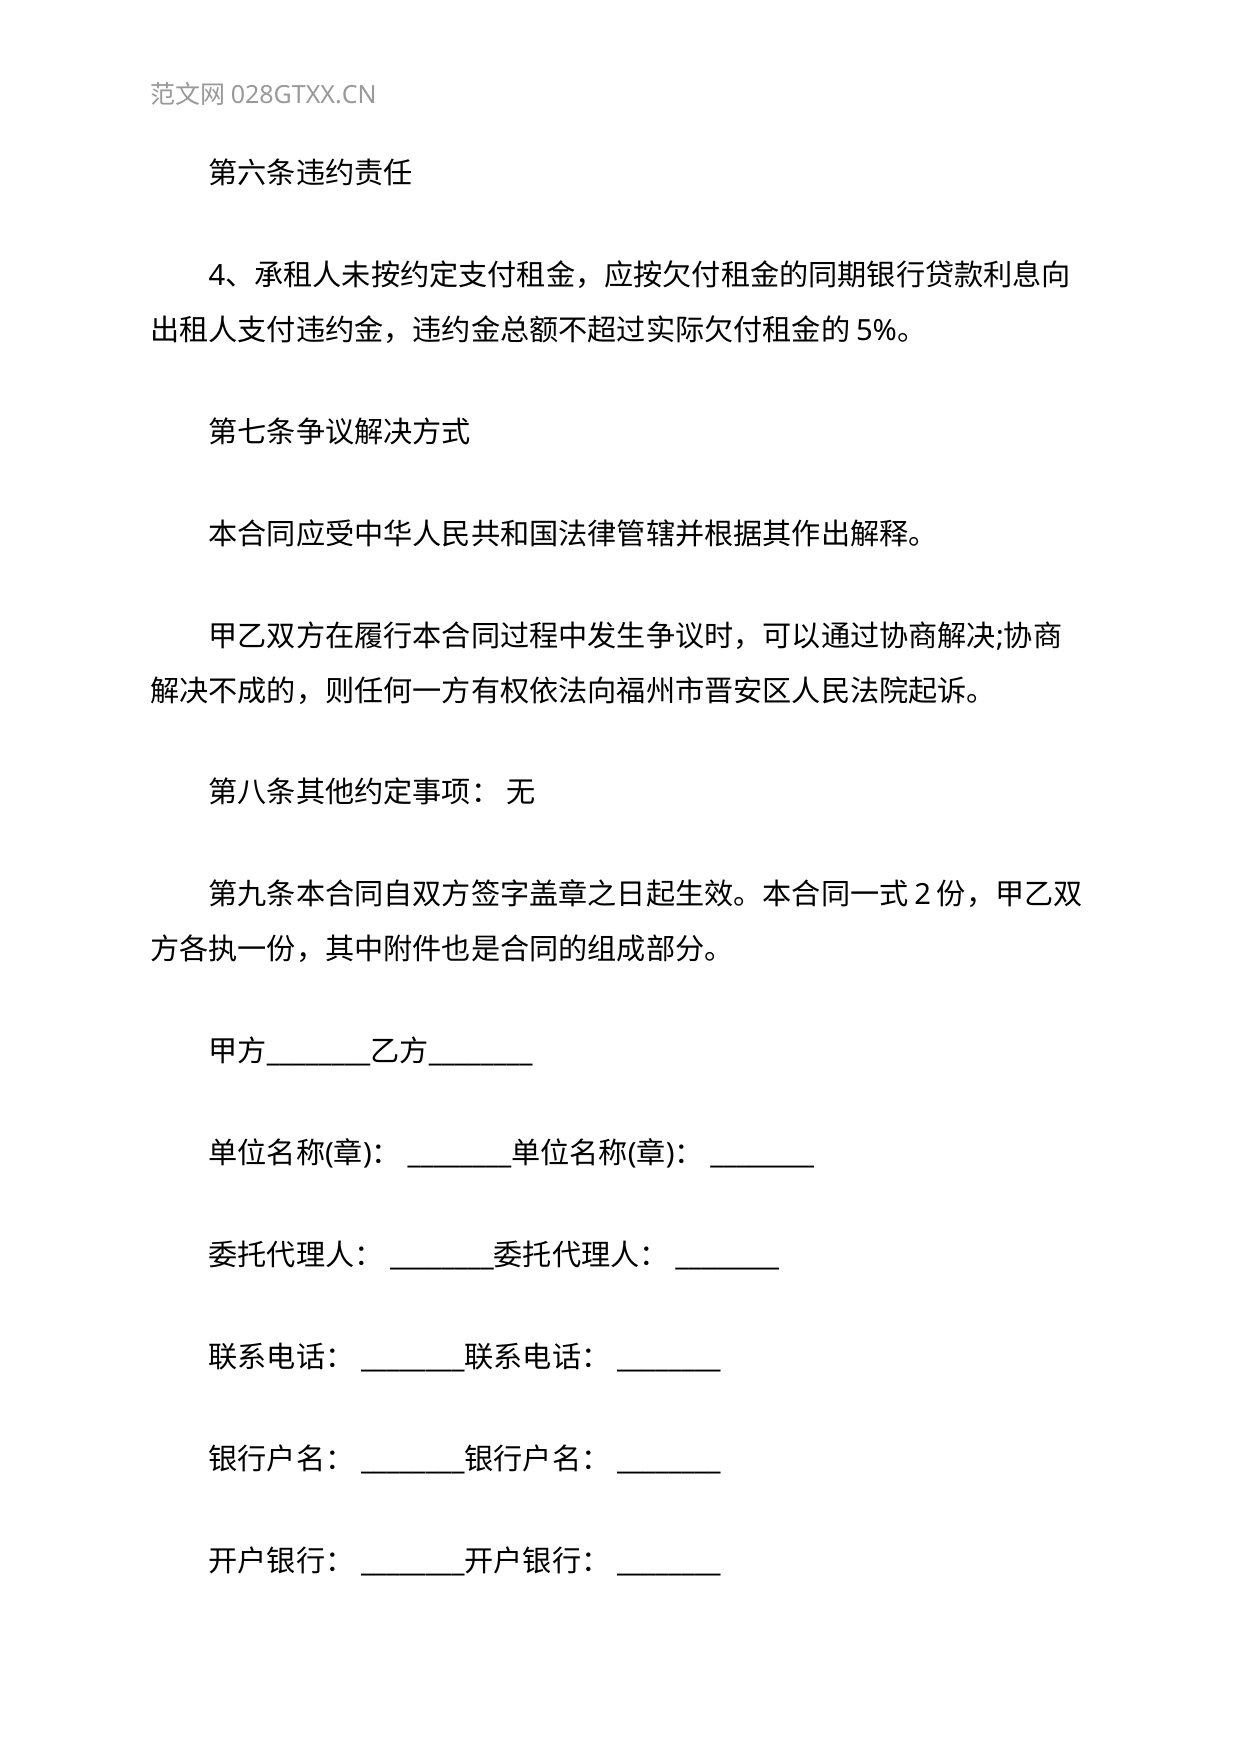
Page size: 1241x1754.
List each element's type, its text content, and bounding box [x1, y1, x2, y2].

text 第七条争议解决方式 [150, 409, 1090, 451]
text 单位名称(章)： ________单位名称(章)： ________ [150, 1129, 1090, 1172]
text 甲乙双方在履行本合同过程中发生争议时，可以通过协商解决;协商解决不成的，则任何一方有权依法向福州市晋安区人民法院起诉。 [150, 612, 1090, 709]
text 本合同应受中华人民共和国法律管辖并根据其作出解释。 [150, 511, 1090, 553]
text 4、承租人未按约定支付租金，应按欠付租金的同期银行贷款利息向出租人支付违约金，违约金总额不超过实际欠付租金的5%。 [150, 252, 1090, 349]
text 第九条本合同自双方签字盖章之日起生效。本合同一式2份，甲乙双方各执一份，其中附件也是合同的组成部分。 [150, 871, 1090, 968]
text 银行户名： ________银行户名： ________ [150, 1436, 1090, 1478]
text 第八条其他约定事项： 无 [150, 769, 1090, 811]
text 开户银行： ________开户银行： ________ [150, 1537, 1090, 1580]
text 第六条违约责任 [150, 150, 1090, 192]
text 甲方________乙方________ [150, 1028, 1090, 1070]
text 联系电话： ________联系电话： ________ [150, 1333, 1090, 1376]
text 委托代理人： ________委托代理人： ________ [150, 1232, 1090, 1274]
